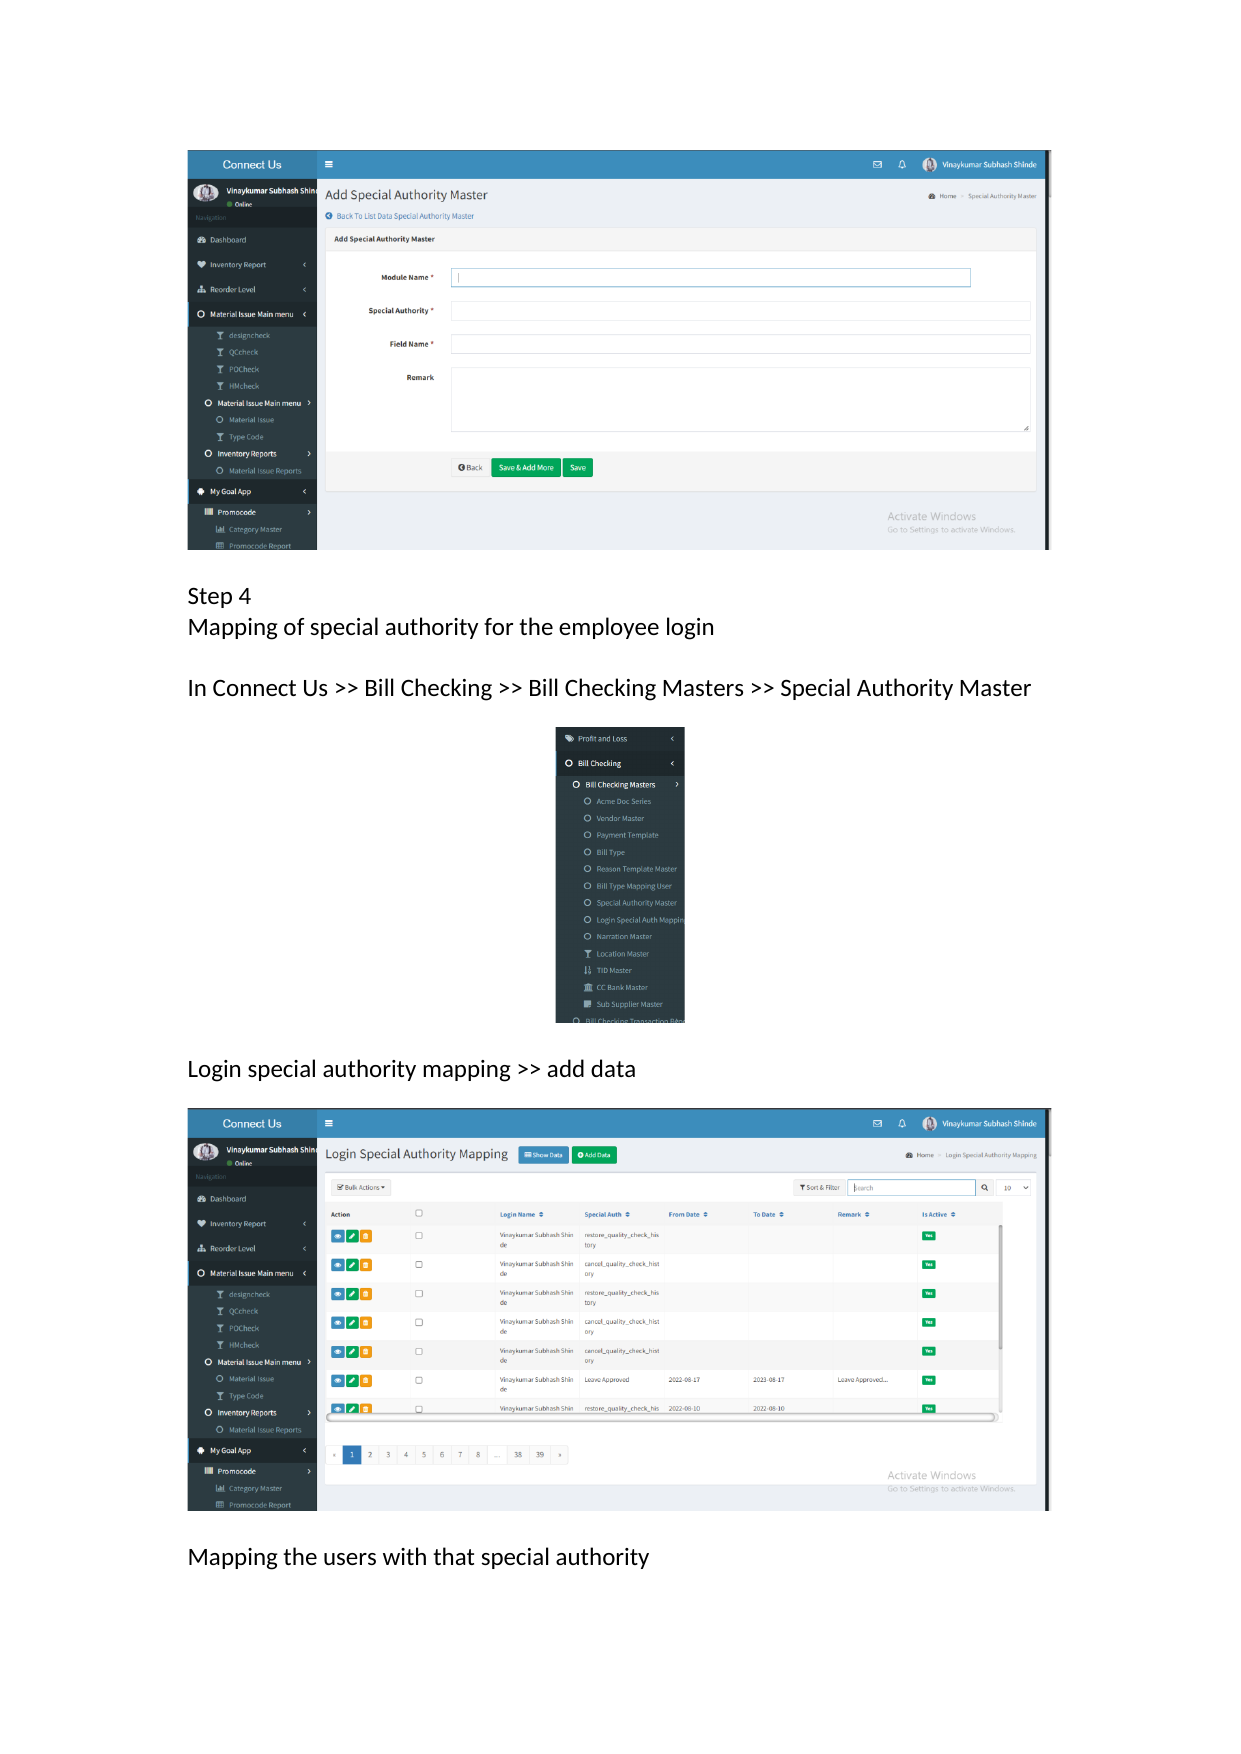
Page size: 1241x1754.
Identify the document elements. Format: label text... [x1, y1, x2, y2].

text Step 4 [187, 580, 1053, 611]
picture [187, 150, 1052, 550]
text Mapping the users with that special authority [187, 1541, 1053, 1572]
text In Connect Us >> Bill Checking >> Bill Checking Masters >> Special Authority Master [187, 672, 1053, 702]
picture [555, 727, 685, 1023]
picture [187, 1108, 1052, 1511]
text Login special authority mapping >> add data [187, 1053, 1053, 1083]
text Mapping of special authority for the employee login [187, 611, 1053, 641]
